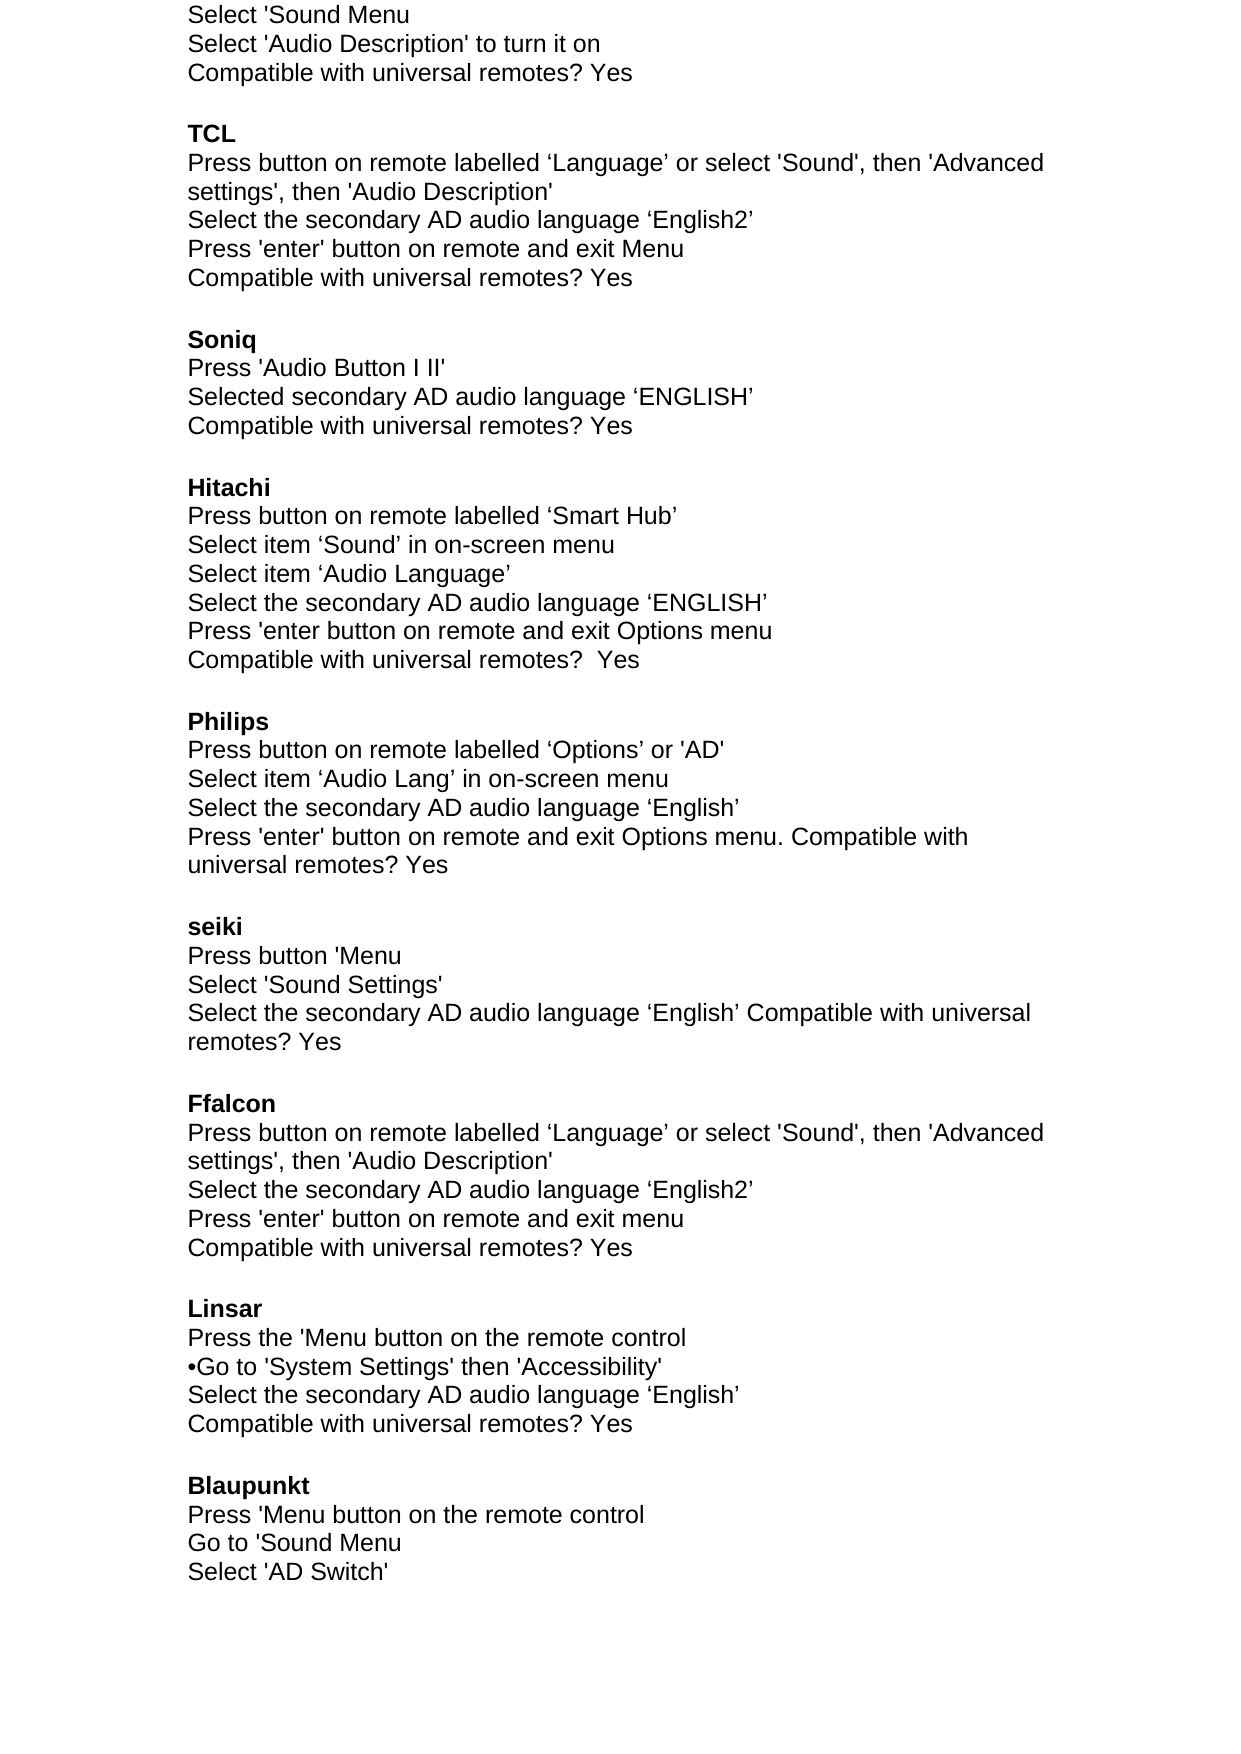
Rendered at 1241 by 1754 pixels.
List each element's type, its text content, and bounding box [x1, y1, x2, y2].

text Compatible with universal remotes? Yes [187, 1232, 1053, 1261]
text Select 'AD Switch' [187, 1557, 1053, 1586]
text Go to 'Sound Menu [187, 1528, 1053, 1557]
text Press 'enter' button on remote and exit menu [187, 1204, 1053, 1232]
text Compatible with universal remotes? Yes [187, 57, 1053, 86]
text Philips [187, 707, 1053, 735]
text Select 'Sound Menu [187, 0, 1053, 29]
text Soniq [187, 324, 1053, 353]
text Hitachi [187, 472, 1053, 501]
text Select 'Audio Description' to turn it on [187, 29, 1053, 57]
text Press 'enter' button on remote and exit Options menu. Compatible with universal remotes? Yes [187, 822, 1053, 879]
text Compatible with universal remotes? Yes [187, 645, 1053, 674]
text Select the secondary AD audio language ‘English’ [187, 1380, 1053, 1409]
text Compatible with universal remotes? Yes [187, 263, 1053, 292]
text Press button on remote labelled ‘Smart Hub’ [187, 501, 1053, 530]
text Select 'Sound Settings' [187, 969, 1053, 998]
text Select the secondary AD audio language ‘English2’ [187, 205, 1053, 234]
text Ffalcon [187, 1089, 1053, 1117]
text Press button on remote labelled ‘Language’ or select 'Sound', then 'Advanced settings', then 'Audio Description' [187, 148, 1053, 205]
text Select item ‘Sound’ in on-screen menu [187, 530, 1053, 559]
text Compatible with universal remotes? Yes [187, 1409, 1053, 1438]
text Press button 'Menu [187, 941, 1053, 969]
text Select item ‘Audio Language’ [187, 559, 1053, 587]
text TCL [187, 119, 1053, 148]
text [187, 1499, 1053, 1528]
text Select item ‘Audio Lang’ in on-screen menu [187, 764, 1053, 793]
text Press button on remote labelled ‘Language’ or select 'Sound', then 'Advanced settings', then 'Audio Description' [187, 1117, 1053, 1175]
text Press 'Audio Button I II' [187, 353, 1053, 382]
text Select the secondary AD audio language ‘English’ [187, 793, 1053, 822]
text Selected secondary AD audio language ‘ENGLISH’ [187, 382, 1053, 411]
text Select the secondary AD audio language ‘ENGLISH’ [187, 587, 1053, 616]
text Blaupunkt [187, 1471, 1053, 1499]
text Press 'enter button on remote and exit Options menu [187, 616, 1053, 645]
text Select the secondary AD audio language ‘English2’ [187, 1175, 1053, 1204]
text Press 'enter' button on remote and exit Menu [187, 234, 1053, 263]
text Press the 'Menu button on the remote control [187, 1323, 1053, 1352]
text Press button on remote labelled ‘Options’ or 'AD' [187, 735, 1053, 764]
text Linsar [187, 1294, 1053, 1323]
text Compatible with universal remotes? Yes [187, 411, 1053, 439]
text Select the secondary AD audio language ‘English’ Compatible with universal remotes? Yes [187, 998, 1053, 1056]
text •Go to 'System Settings' then 'Accessibility' [187, 1352, 1053, 1380]
text seiki [187, 912, 1053, 941]
